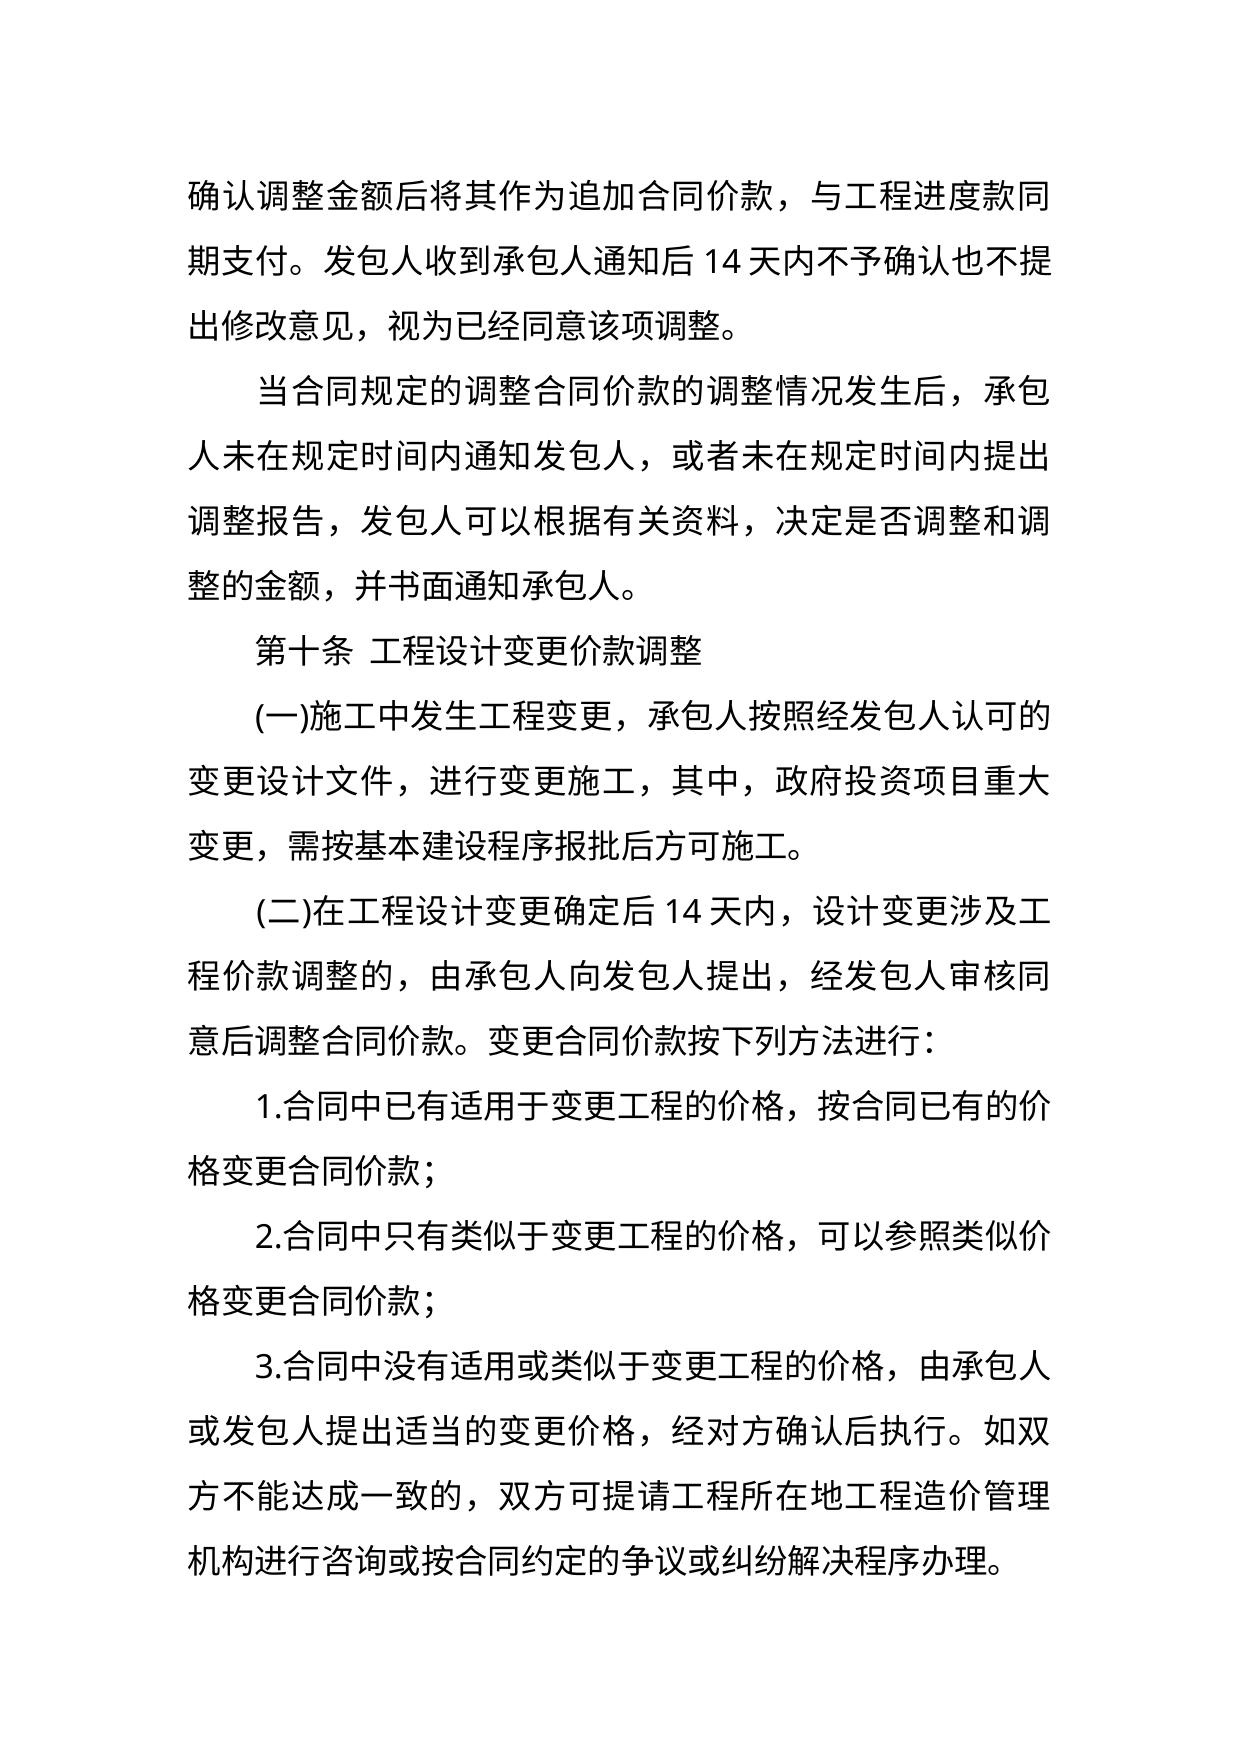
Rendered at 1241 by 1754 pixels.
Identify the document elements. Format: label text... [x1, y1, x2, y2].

text 1.合同中已有适用于变更工程的价格，按合同已有的价格变更合同价款； [187, 1072, 1053, 1202]
text 2.合同中只有类似于变更工程的价格，可以参照类似价格变更合同价款； [187, 1202, 1053, 1332]
text 第十条 工程设计变更价款调整 [187, 617, 1053, 682]
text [187, 162, 1053, 357]
text (一)施工中发生工程变更，承包人按照经发包人认可的变更设计文件，进行变更施工，其中，政府投资项目重大变更，需按基本建设程序报批后方可施工。 [187, 682, 1053, 877]
text 当合同规定的调整合同价款的调整情况发生后，承包人未在规定时间内通知发包人，或者未在规定时间内提出调整报告，发包人可以根据有关资料，决定是否调整和调整的金额，并书面通知承包人。 [187, 357, 1053, 617]
text 3.合同中没有适用或类似于变更工程的价格，由承包人或发包人提出适当的变更价格，经对方确认后执行。如双方不能达成一致的，双方可提请工程所在地工程造价管理机构进行咨询或按合同约定的争议或纠纷解决程序办理。 [187, 1332, 1053, 1592]
text (二)在工程设计变更确定后14天内，设计变更涉及工程价款调整的，由承包人向发包人提出，经发包人审核同意后调整合同价款。变更合同价款按下列方法进行： [187, 877, 1053, 1072]
